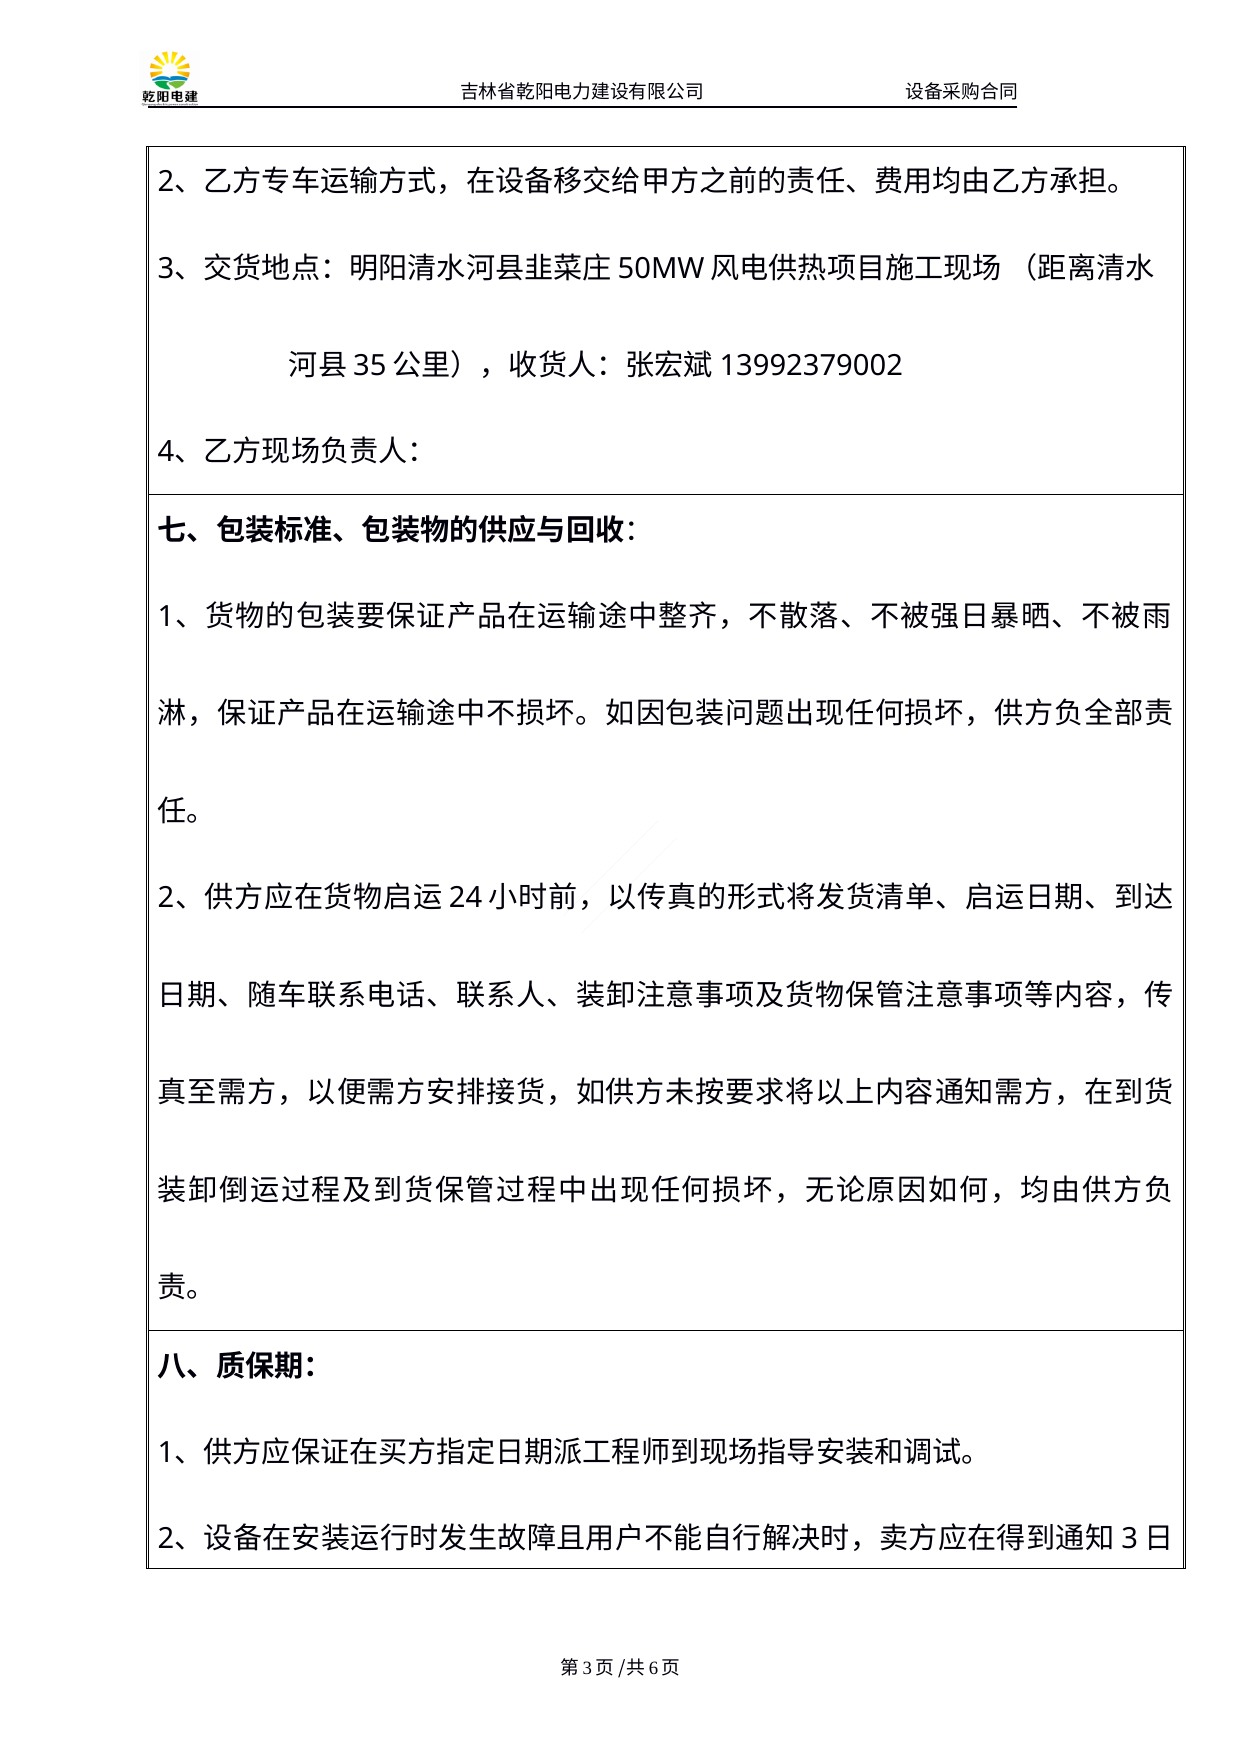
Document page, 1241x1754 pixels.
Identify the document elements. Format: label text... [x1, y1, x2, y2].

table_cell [149, 1331, 1183, 1568]
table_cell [149, 147, 1183, 494]
table_cell 七、包装标准、包装物的供应与回收： 1、货物的包装要保证产品在运输途中整齐，不散落、不被强日暴晒、不被雨淋，保证产品在运输途中不损坏。如因包装问题出现任何损坏，供方负全部责任。 2、供方应在货物启运24小时前，以传真的形式将发货清单、启运日期、到达日期、随车联系电话、联系人、装卸注意事项及货物保管注意事项等内容，传真至需方，以便需方安排接货，如供方未按要求将以上内容通知需方，在到货装卸倒运过程及到货保管过程中出现任何损坏，无论原因如何，均由供方负责。 [149, 495, 1183, 1330]
picture [139, 50, 200, 107]
